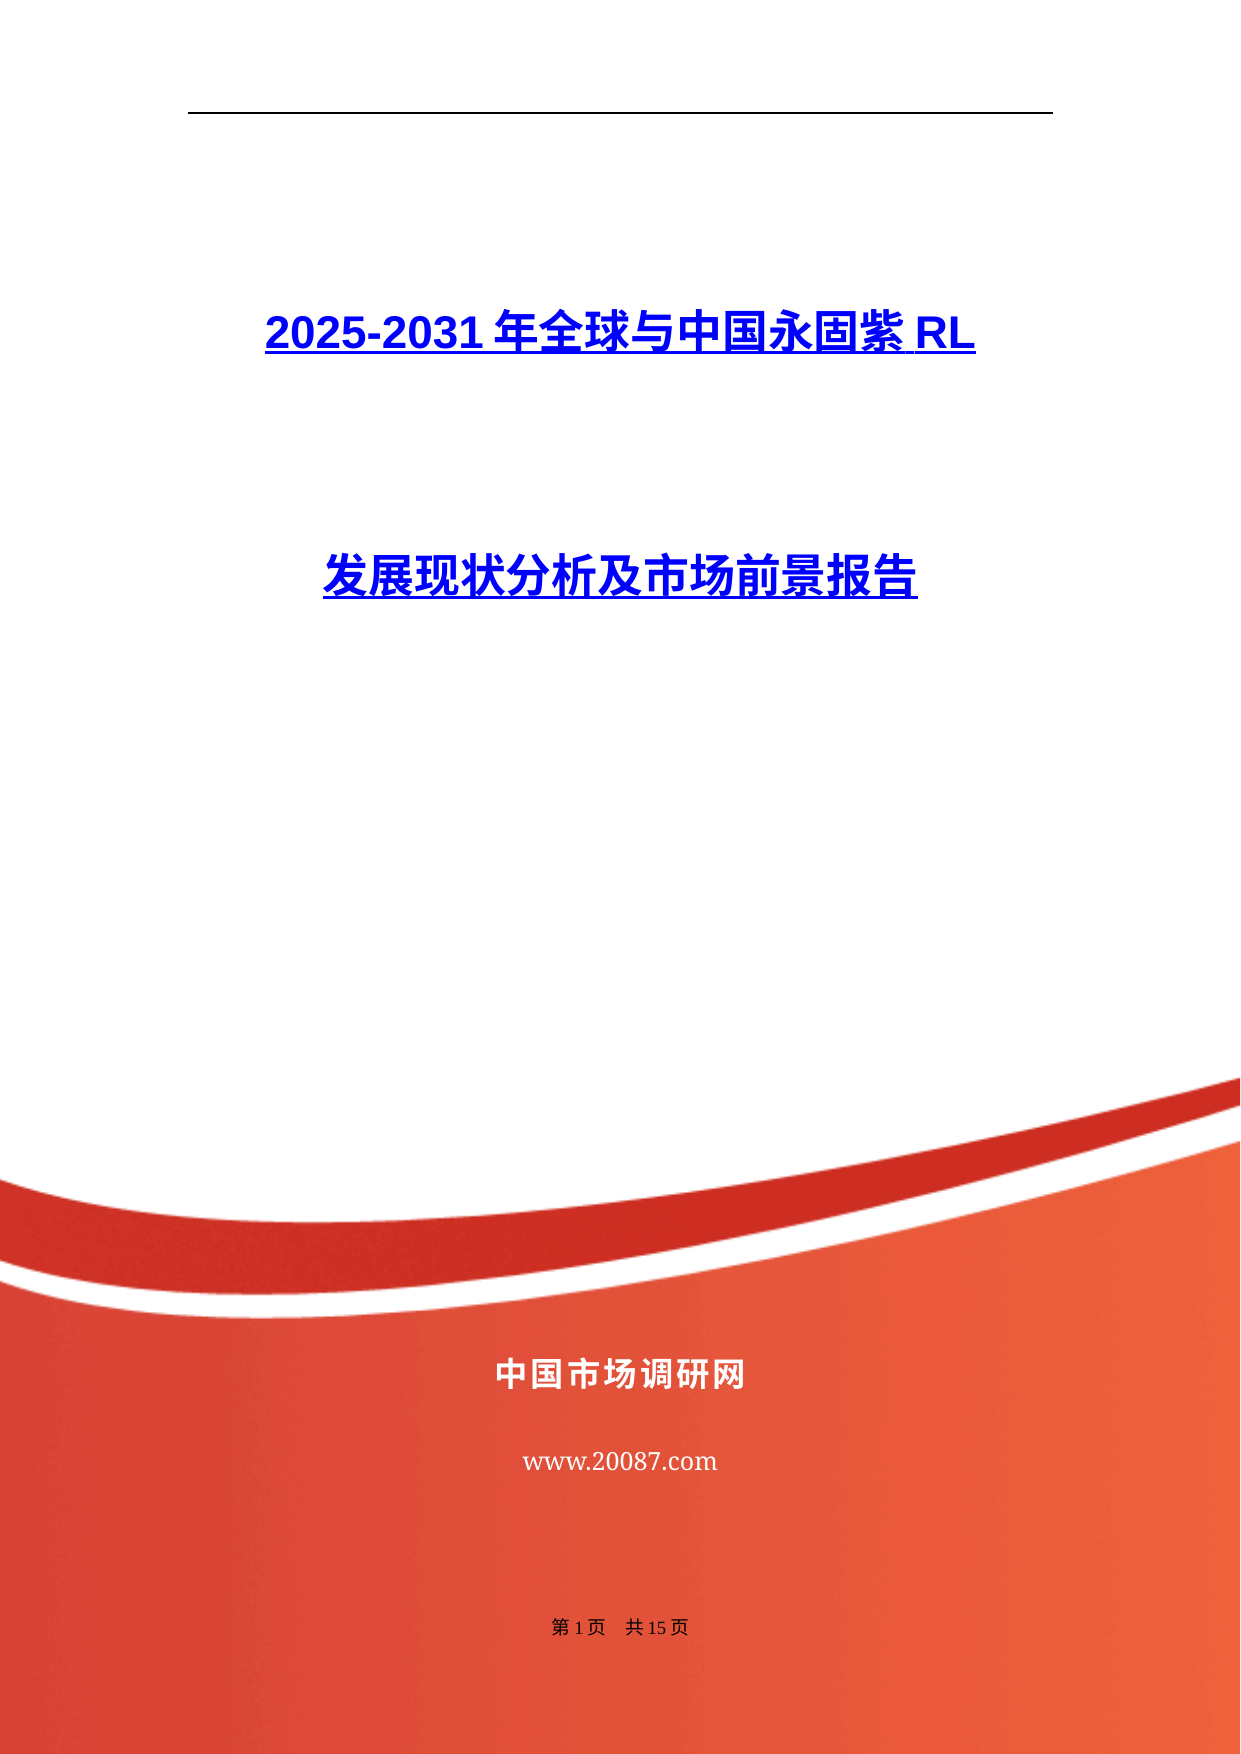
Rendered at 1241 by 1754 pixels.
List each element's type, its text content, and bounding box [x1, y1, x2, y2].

table_header 2025-2031年全球与中国永固紫RL发展现状分析及市场前景报告 [188, 207, 1053, 773]
subtitle 中国市场调研网 [187, 1339, 1053, 1404]
picture [0, 1006, 1241, 1754]
text www.20087.com [187, 1428, 1053, 1493]
